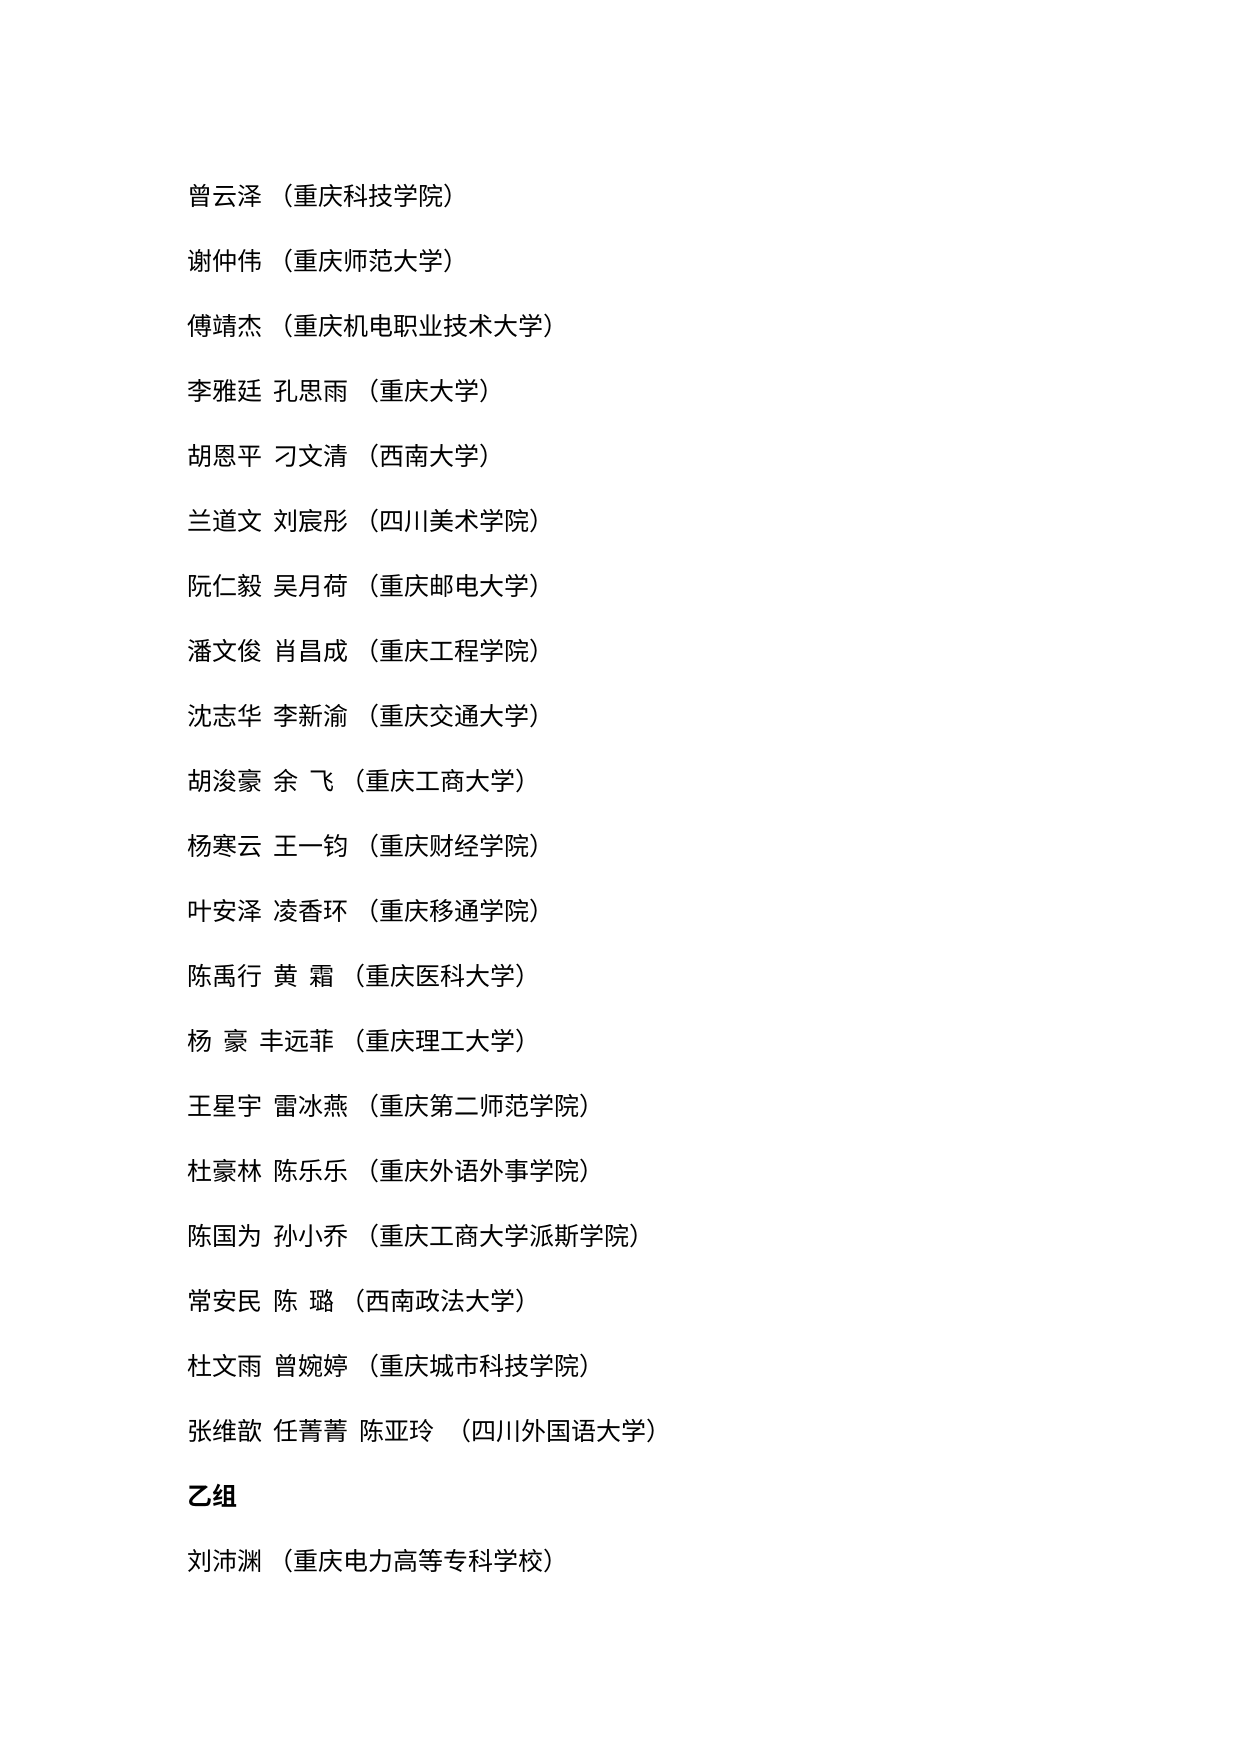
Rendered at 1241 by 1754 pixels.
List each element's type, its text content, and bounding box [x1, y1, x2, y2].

text 阮仁毅 吴月荷 （重庆邮电大学） [187, 552, 1053, 617]
text 陈禹行 黄 霜 （重庆医科大学） [187, 942, 1053, 1007]
text 杨 豪 丰远菲 （重庆理工大学） [187, 1007, 1053, 1072]
text 常安民 陈 璐 （西南政法大学） [187, 1267, 1053, 1332]
text 杨寒云 王一钧 （重庆财经学院） [187, 812, 1053, 877]
text 杜文雨 曾婉婷 （重庆城市科技学院） [187, 1332, 1053, 1397]
text 叶安泽 凌香环 （重庆移通学院） [187, 877, 1053, 942]
text 胡恩平 刁文清 （西南大学） [187, 422, 1053, 487]
text 王星宇 雷冰燕 （重庆第二师范学院） [187, 1072, 1053, 1137]
text 胡浚豪 余 飞 （重庆工商大学） [187, 747, 1053, 812]
text 张维歆 任菁菁 陈亚玲 （四川外国语大学） [187, 1397, 1053, 1462]
text 杜豪林 陈乐乐 （重庆外语外事学院） [187, 1137, 1053, 1202]
text 李雅廷 孔思雨 （重庆大学） [187, 357, 1053, 422]
text 兰道文 刘宸彤 （四川美术学院） [187, 487, 1053, 552]
text 刘沛渊 （重庆电力高等专科学校） [187, 1527, 1053, 1592]
text 沈志华 李新渝 （重庆交通大学） [187, 682, 1053, 747]
text 潘文俊 肖昌成 （重庆工程学院） [187, 617, 1053, 682]
text 陈国为 孙小乔 （重庆工商大学派斯学院） [187, 1202, 1053, 1267]
text 傅靖杰 （重庆机电职业技术大学） [187, 292, 1053, 357]
text 曾云泽 （重庆科技学院） [187, 162, 1053, 227]
text 乙组 [187, 1462, 1053, 1527]
text 谢仲伟 （重庆师范大学） [187, 227, 1053, 292]
